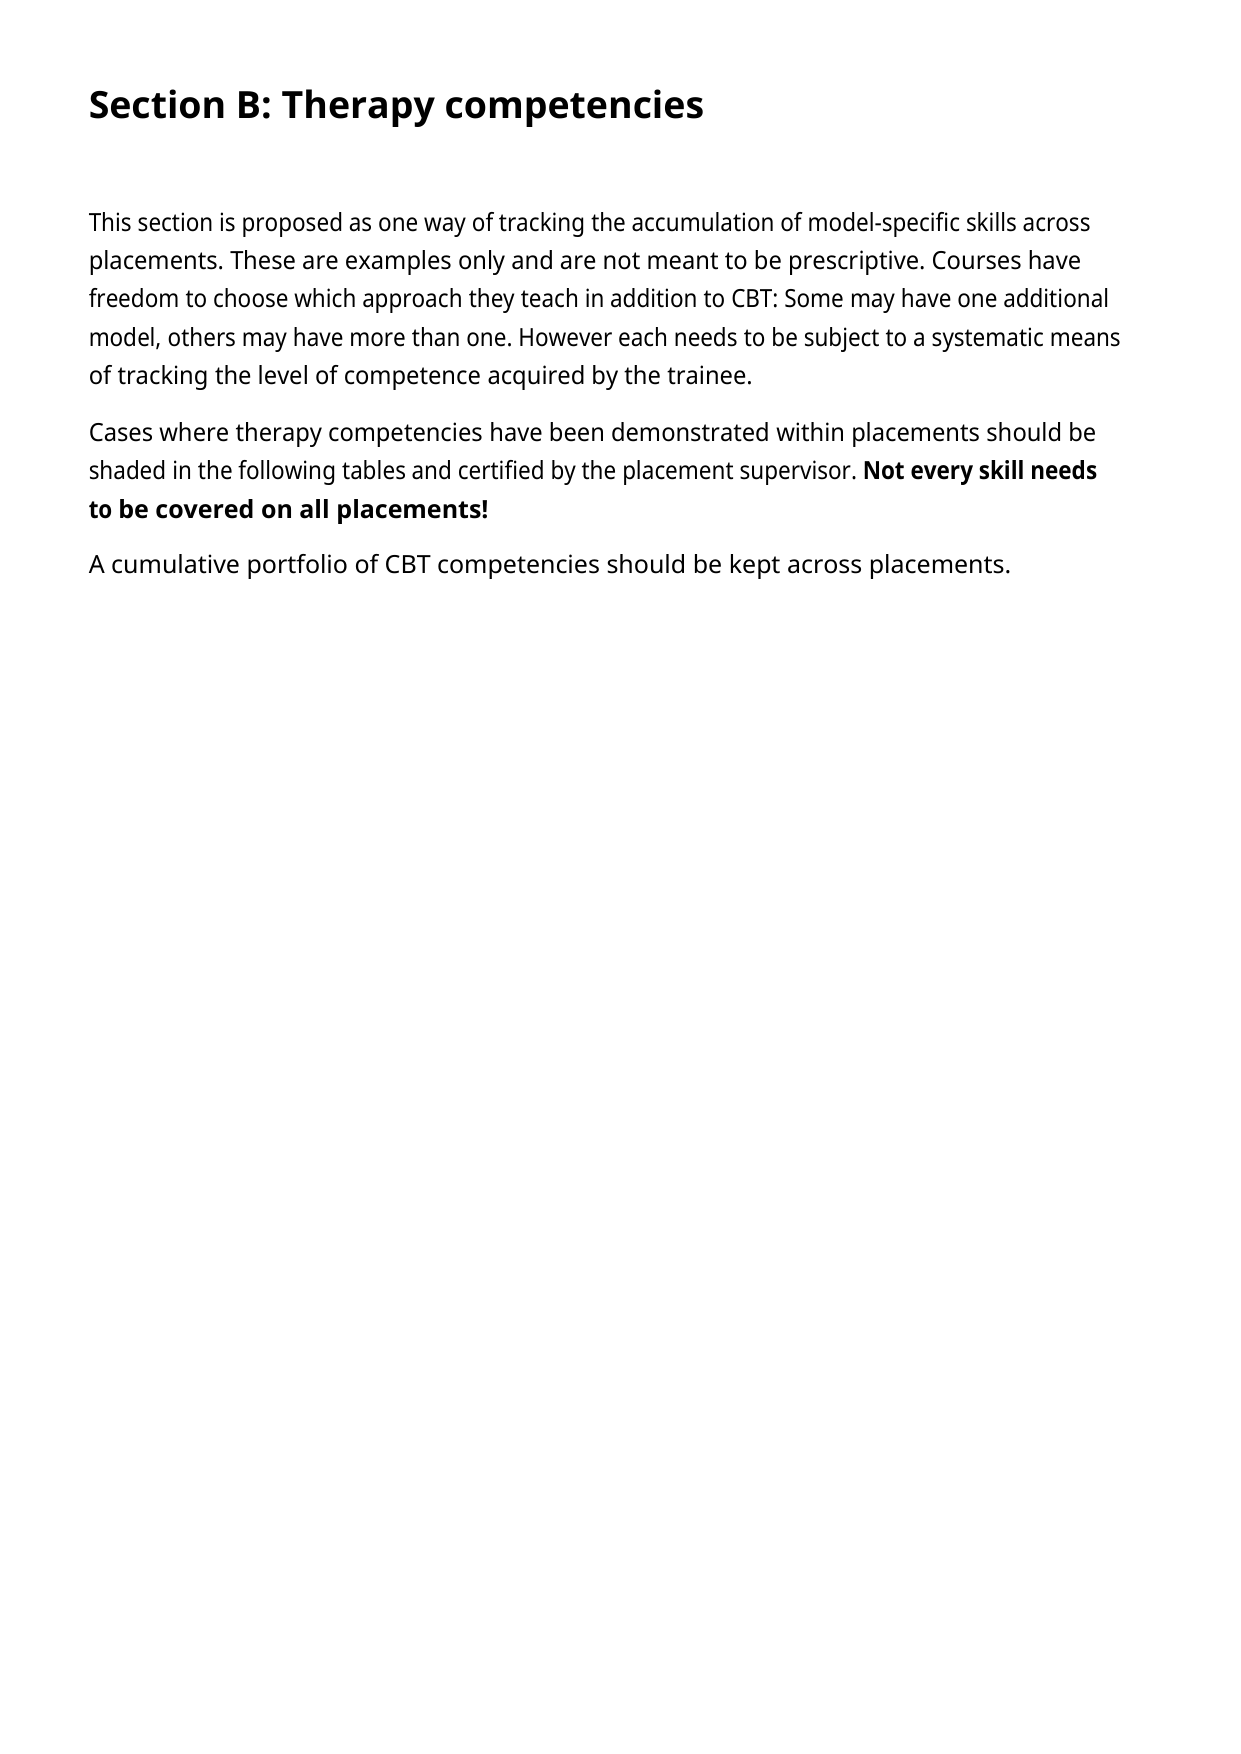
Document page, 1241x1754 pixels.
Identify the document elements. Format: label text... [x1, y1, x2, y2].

text This section is proposed as one way of tracking the accumulation of model-specific skills across placements. These are examples only and are not meant to be prescriptive. Courses have freedom to choose which approach they teach in addition to CBT: Some may have one additional model, others may have more than one. However each needs to be subject to a systematic means of tracking the level of competence acquired by the trainee. [88, 204, 1123, 392]
text Cases where therapy competencies have been demonstrated within placements should be shaded in the following tables and certified by the placement supervisor. Not every skill needs to be covered on all placements! [88, 414, 1114, 525]
text A cumulative portfolio of CBT competencies should be kept across placements. [88, 547, 1203, 581]
subtitle Section B: Therapy competencies [88, 78, 1203, 129]
